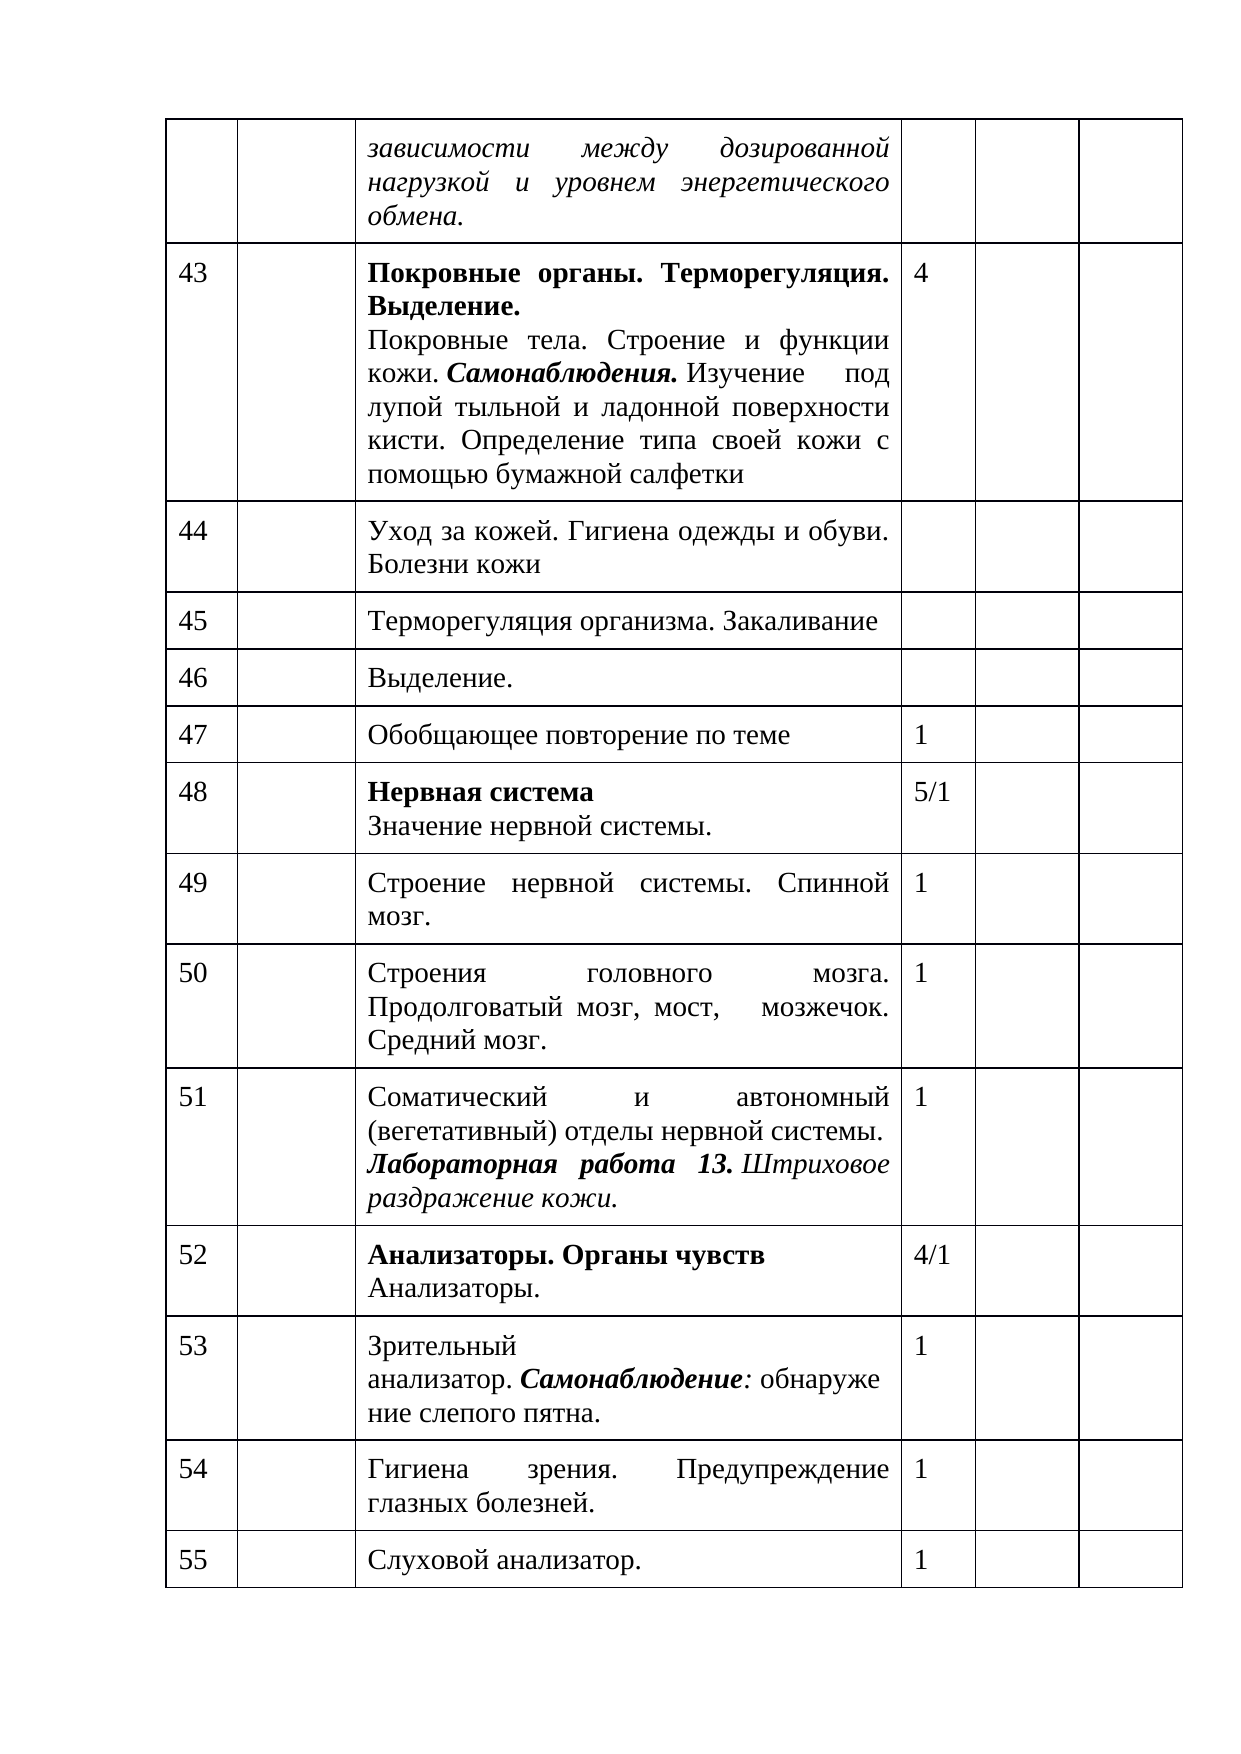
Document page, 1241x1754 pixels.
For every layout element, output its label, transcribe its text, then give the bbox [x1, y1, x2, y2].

table_cell [976, 1441, 1078, 1530]
table_cell [902, 502, 975, 591]
table_cell 1 [902, 707, 975, 762]
table_cell [1080, 945, 1182, 1067]
table_cell Нервная система Значение нервной системы. [356, 763, 901, 852]
table_cell Покровные органы. Терморегуляция. Выделение. Покровные тела. Строение и функции кожи. Самонаблюдения. Изучение под лупой тыльной и ладонной поверхности кисти. Определение типа своей кожи с помощью бумажной салфетки [356, 244, 901, 500]
table_cell Соматический и автономный (вегетативный) отделы нервной системы. Лабораторная работа 13. Штриховое раздражение кожи. [356, 1069, 901, 1224]
table_cell 55 [167, 1531, 237, 1587]
table_cell 1 [902, 1317, 975, 1439]
table_cell [976, 763, 1078, 852]
table_cell [1080, 1069, 1182, 1224]
table_cell 49 [167, 854, 237, 943]
table_cell [976, 650, 1078, 705]
table_cell 51 [167, 1069, 237, 1224]
table_cell [1080, 502, 1182, 591]
table_cell [1080, 707, 1182, 762]
table_cell [1080, 854, 1182, 943]
table_cell [238, 244, 355, 500]
table_cell Строения головного мозга. Продолговатый мозг, мост, мозжечок. Средний мозг. [356, 945, 901, 1067]
table_cell 52 [167, 1226, 237, 1315]
table_cell 54 [167, 1441, 237, 1530]
table_cell [1080, 1226, 1182, 1315]
table_cell 1 [902, 1441, 975, 1530]
table_cell 43 [167, 244, 237, 500]
table_cell Анализаторы. Органы чувств Анализаторы. [356, 1226, 901, 1315]
table_cell [976, 593, 1078, 648]
table_cell [1080, 1531, 1182, 1587]
table_cell [238, 1441, 355, 1530]
table_cell [238, 1531, 355, 1587]
table_cell [238, 945, 355, 1067]
table_cell [976, 502, 1078, 591]
table_cell 47 [167, 707, 237, 762]
table_cell Слуховой анализатор. [356, 1531, 901, 1587]
table_cell Уход за кожей. Гигиена одежды и обуви. Болезни кожи [356, 502, 901, 591]
table_cell [902, 593, 975, 648]
table_cell [1080, 650, 1182, 705]
table_cell [1080, 244, 1182, 500]
table_cell [238, 120, 355, 242]
table_cell 1 [902, 1531, 975, 1587]
table_cell 48 [167, 763, 237, 852]
table_cell 1 [902, 945, 975, 1067]
table_cell [1080, 593, 1182, 648]
table_cell [976, 120, 1078, 242]
table_cell [976, 1317, 1078, 1439]
table_cell [1080, 763, 1182, 852]
table_cell Строение нервной системы. Спинной мозг. [356, 854, 901, 943]
table_cell 44 [167, 502, 237, 591]
table_cell Гигиена зрения. Предупреждение глазных болезней. [356, 1441, 901, 1530]
table_cell [976, 945, 1078, 1067]
table_cell [976, 854, 1078, 943]
table_cell 45 [167, 593, 237, 648]
table_cell [1080, 1317, 1182, 1439]
table_cell 1 [902, 1069, 975, 1224]
table_cell [238, 650, 355, 705]
table_cell 46 [167, 650, 237, 705]
table_cell Зрительный анализатор. Самонаблюдение: обнаружение слепого пятна. [356, 1317, 901, 1439]
table_cell [238, 1317, 355, 1439]
table_cell [976, 707, 1078, 762]
table_cell [238, 854, 355, 943]
table_cell 4 [902, 244, 975, 500]
table_cell [238, 707, 355, 762]
table_cell [902, 650, 975, 705]
table_cell [976, 244, 1078, 500]
table_cell [238, 593, 355, 648]
table_cell [1080, 120, 1182, 242]
table_cell 42 [167, 120, 237, 242]
table_cell Выделение. [356, 650, 901, 705]
table_cell 5/1 [902, 763, 975, 852]
table_cell Обобщающее повторение по теме [356, 707, 901, 762]
table_cell 1 [902, 854, 975, 943]
table_cell [1080, 1441, 1182, 1530]
table_cell [976, 1531, 1078, 1587]
table_cell [976, 1069, 1078, 1224]
table_cell [238, 1069, 355, 1224]
table_cell [238, 763, 355, 852]
table_cell [976, 1226, 1078, 1315]
table_cell [238, 502, 355, 591]
table_cell Терморегуляция организма. Закаливание [356, 593, 901, 648]
table_cell 4/1 [902, 1226, 975, 1315]
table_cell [356, 120, 901, 242]
table_cell [238, 1226, 355, 1315]
table_cell 53 [167, 1317, 237, 1439]
table_cell 50 [167, 945, 237, 1067]
table_cell 1 [902, 120, 975, 242]
